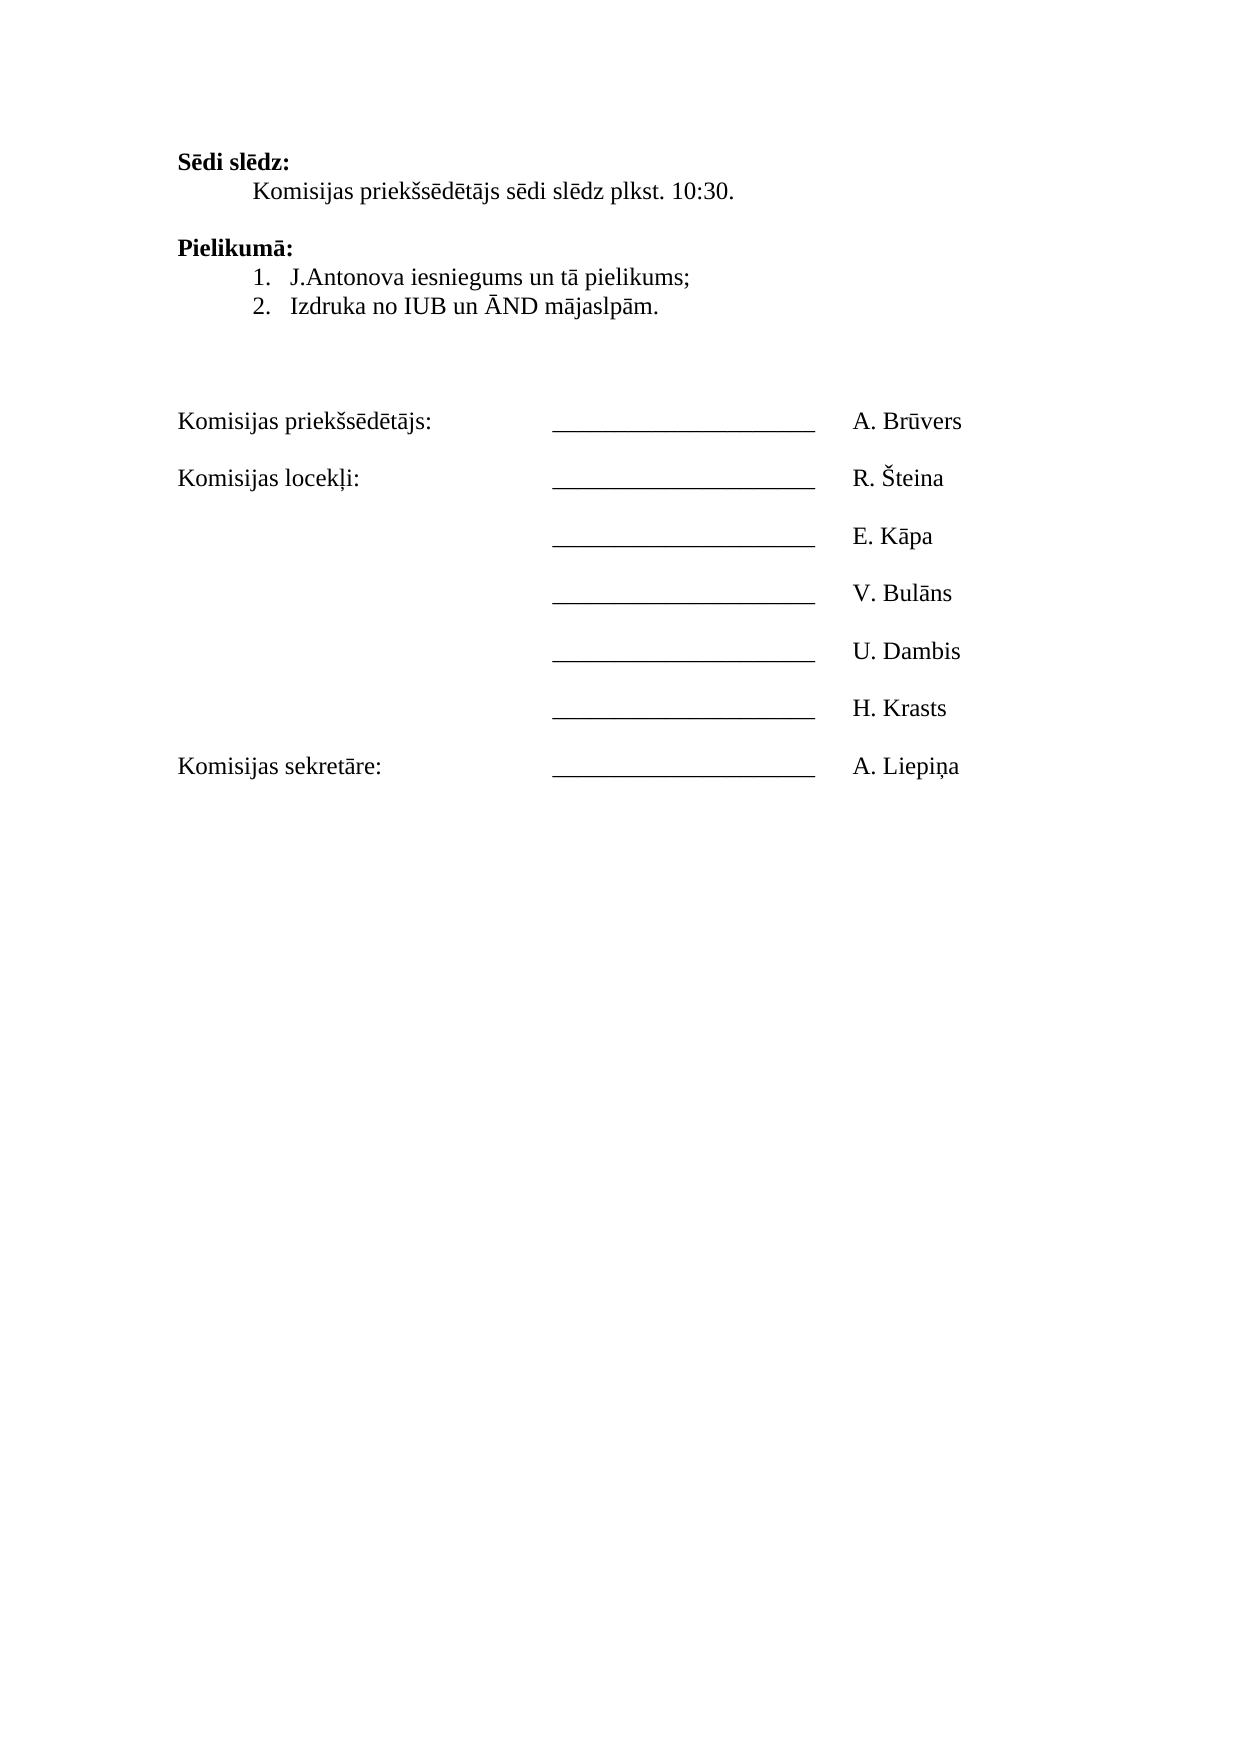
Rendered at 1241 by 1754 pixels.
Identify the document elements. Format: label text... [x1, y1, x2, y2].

text _____________________ E. Kāpa [477, 521, 1122, 549]
text Komisijas sekretāre: _____________________ A. Liepiņa [177, 751, 1122, 779]
text _____________________ H. Krasts [177, 693, 1122, 722]
list J.Antonova iesniegums un tā pielikums; [252, 262, 1122, 291]
text _____________________ V. Bulāns [177, 578, 1122, 607]
text Komisijas locekļi: _____________________ R. Šteina [177, 463, 1194, 492]
text Pielikumā: [177, 233, 1122, 262]
text Komisijas priekšsēdētājs: _____________________ A. Brūvers [177, 406, 1194, 434]
text Sēdi slēdz: [177, 147, 1122, 176]
text _____________________ U. Dambis [177, 636, 1122, 664]
list Izdruka no IUB un ĀND mājaslpām. [252, 291, 1122, 319]
text Komisijas priekšsēdētājs sēdi slēdz plkst. 10:30. [177, 176, 1122, 204]
